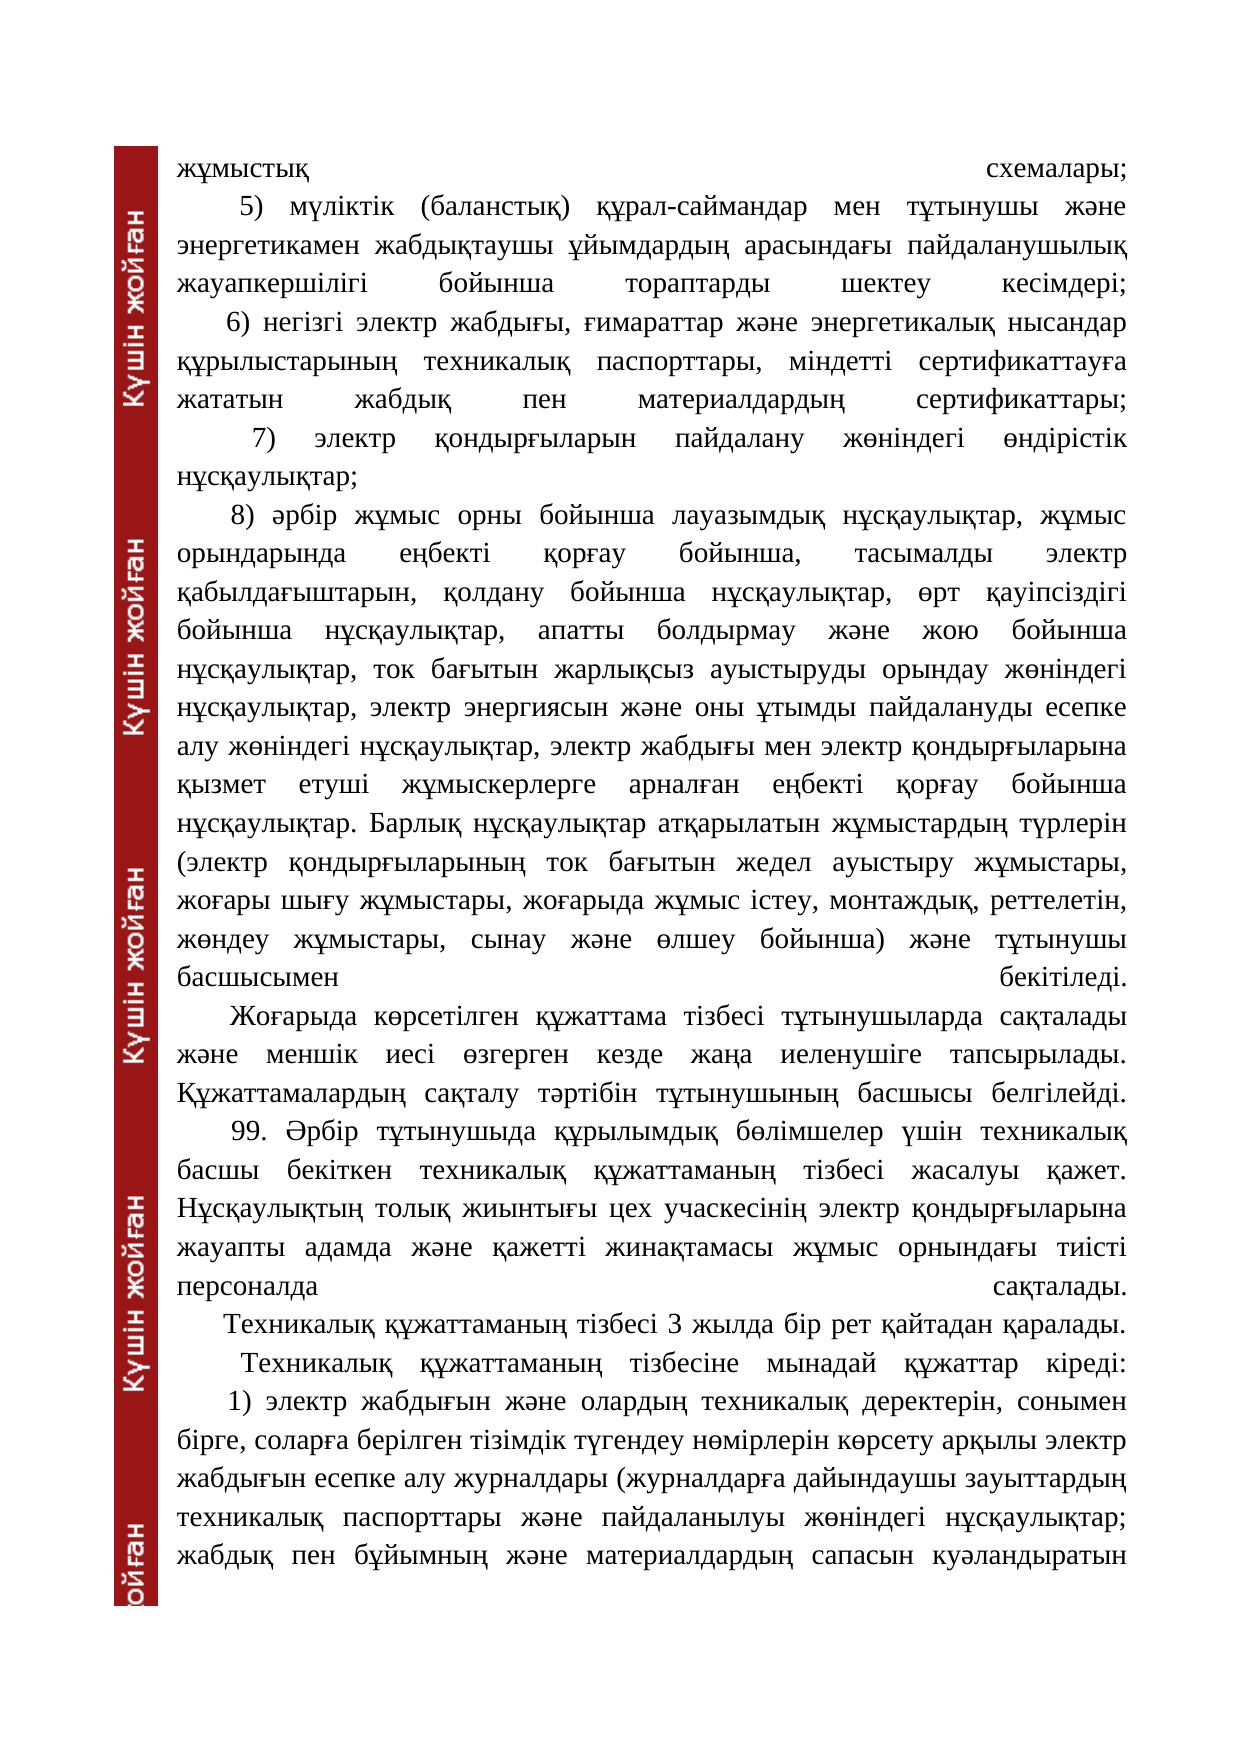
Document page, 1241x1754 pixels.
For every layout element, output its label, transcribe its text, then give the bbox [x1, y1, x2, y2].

picture [114, 1571, 158, 1606]
picture [114, 146, 158, 150]
